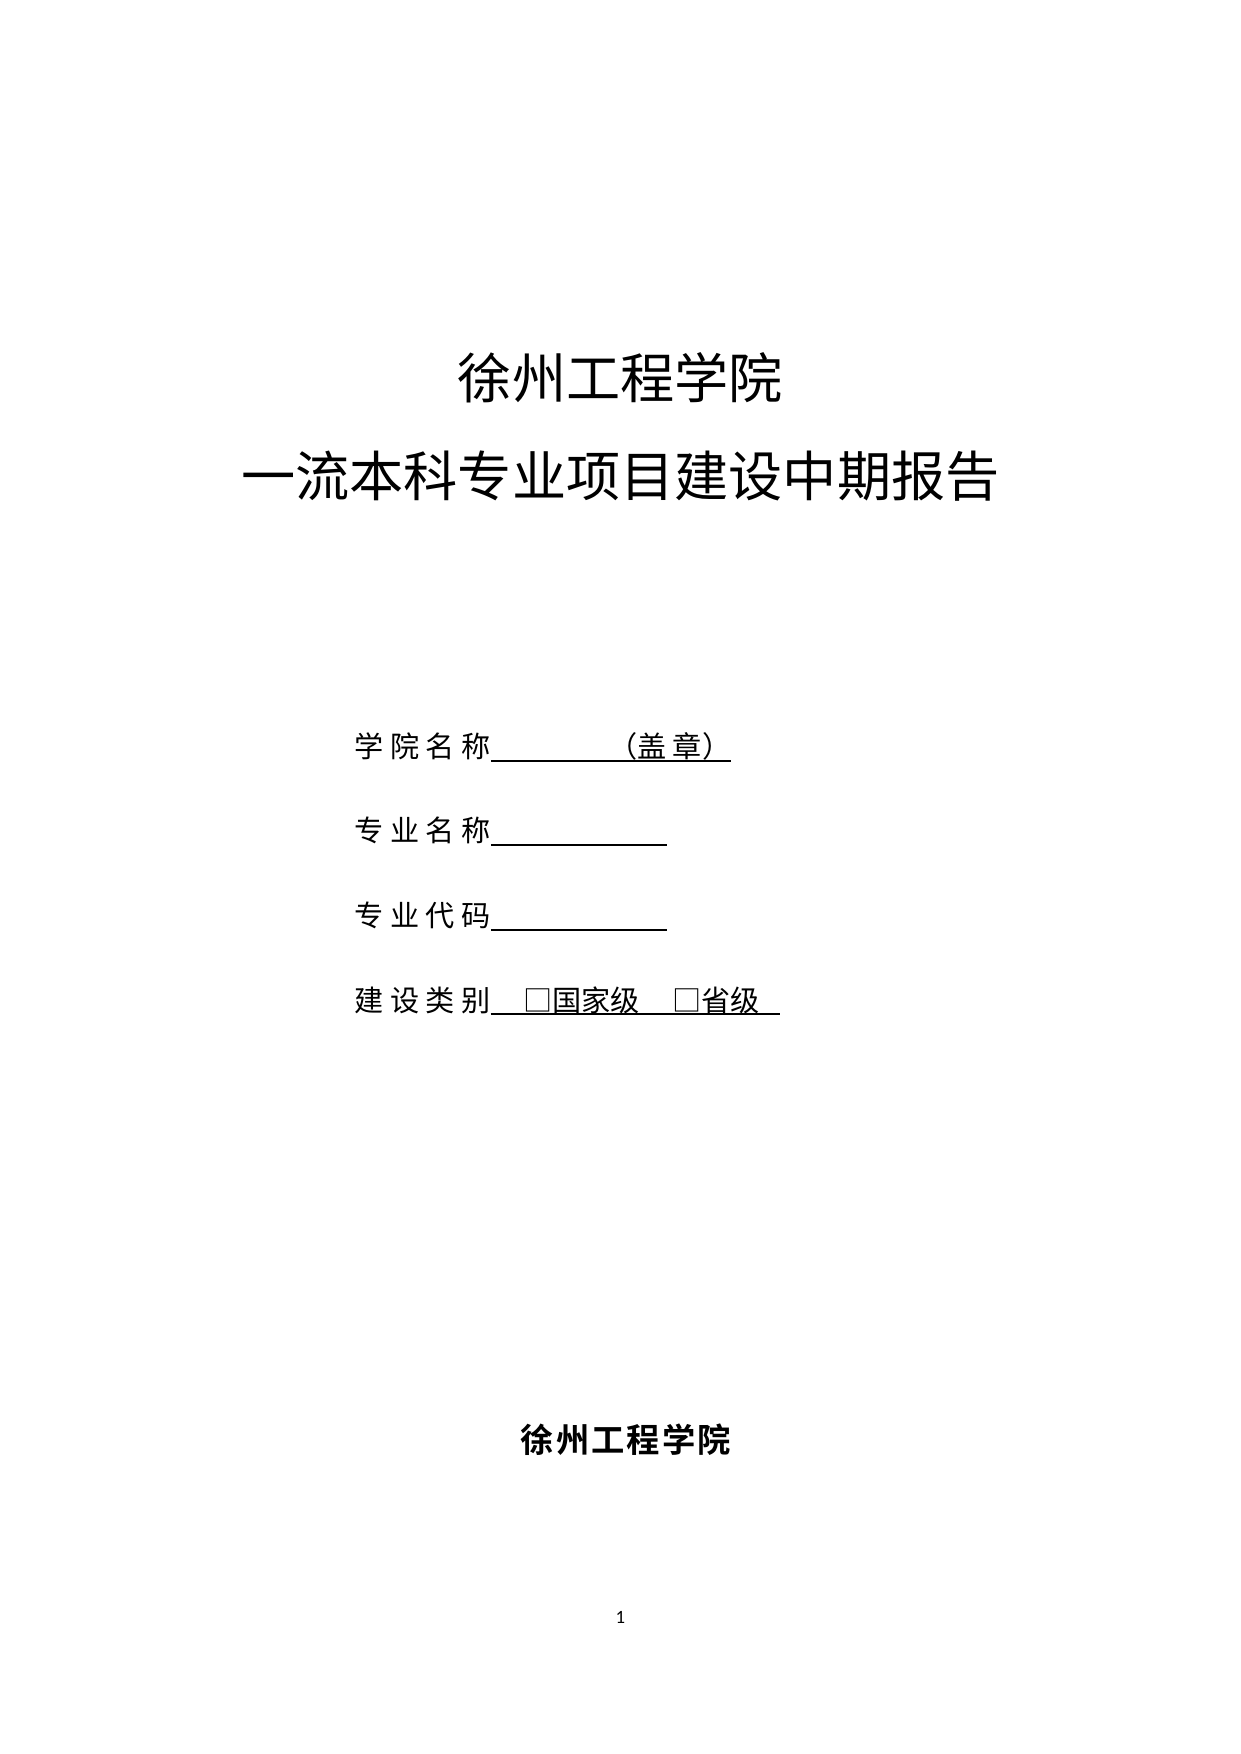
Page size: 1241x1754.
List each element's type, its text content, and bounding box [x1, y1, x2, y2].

text 徐州工程学院 [118, 336, 1122, 414]
text 一流本科专业项目建设中期报告 [118, 434, 1122, 512]
text 专 业 代 码 [118, 893, 1122, 935]
text 学 院 名 称 （盖 章） [118, 723, 1122, 766]
text 徐州工程学院 [118, 1414, 1122, 1462]
text 建 设 类 别 □国家级 □省级 [118, 977, 1122, 1019]
text 专 业 名 称 [118, 808, 1122, 850]
